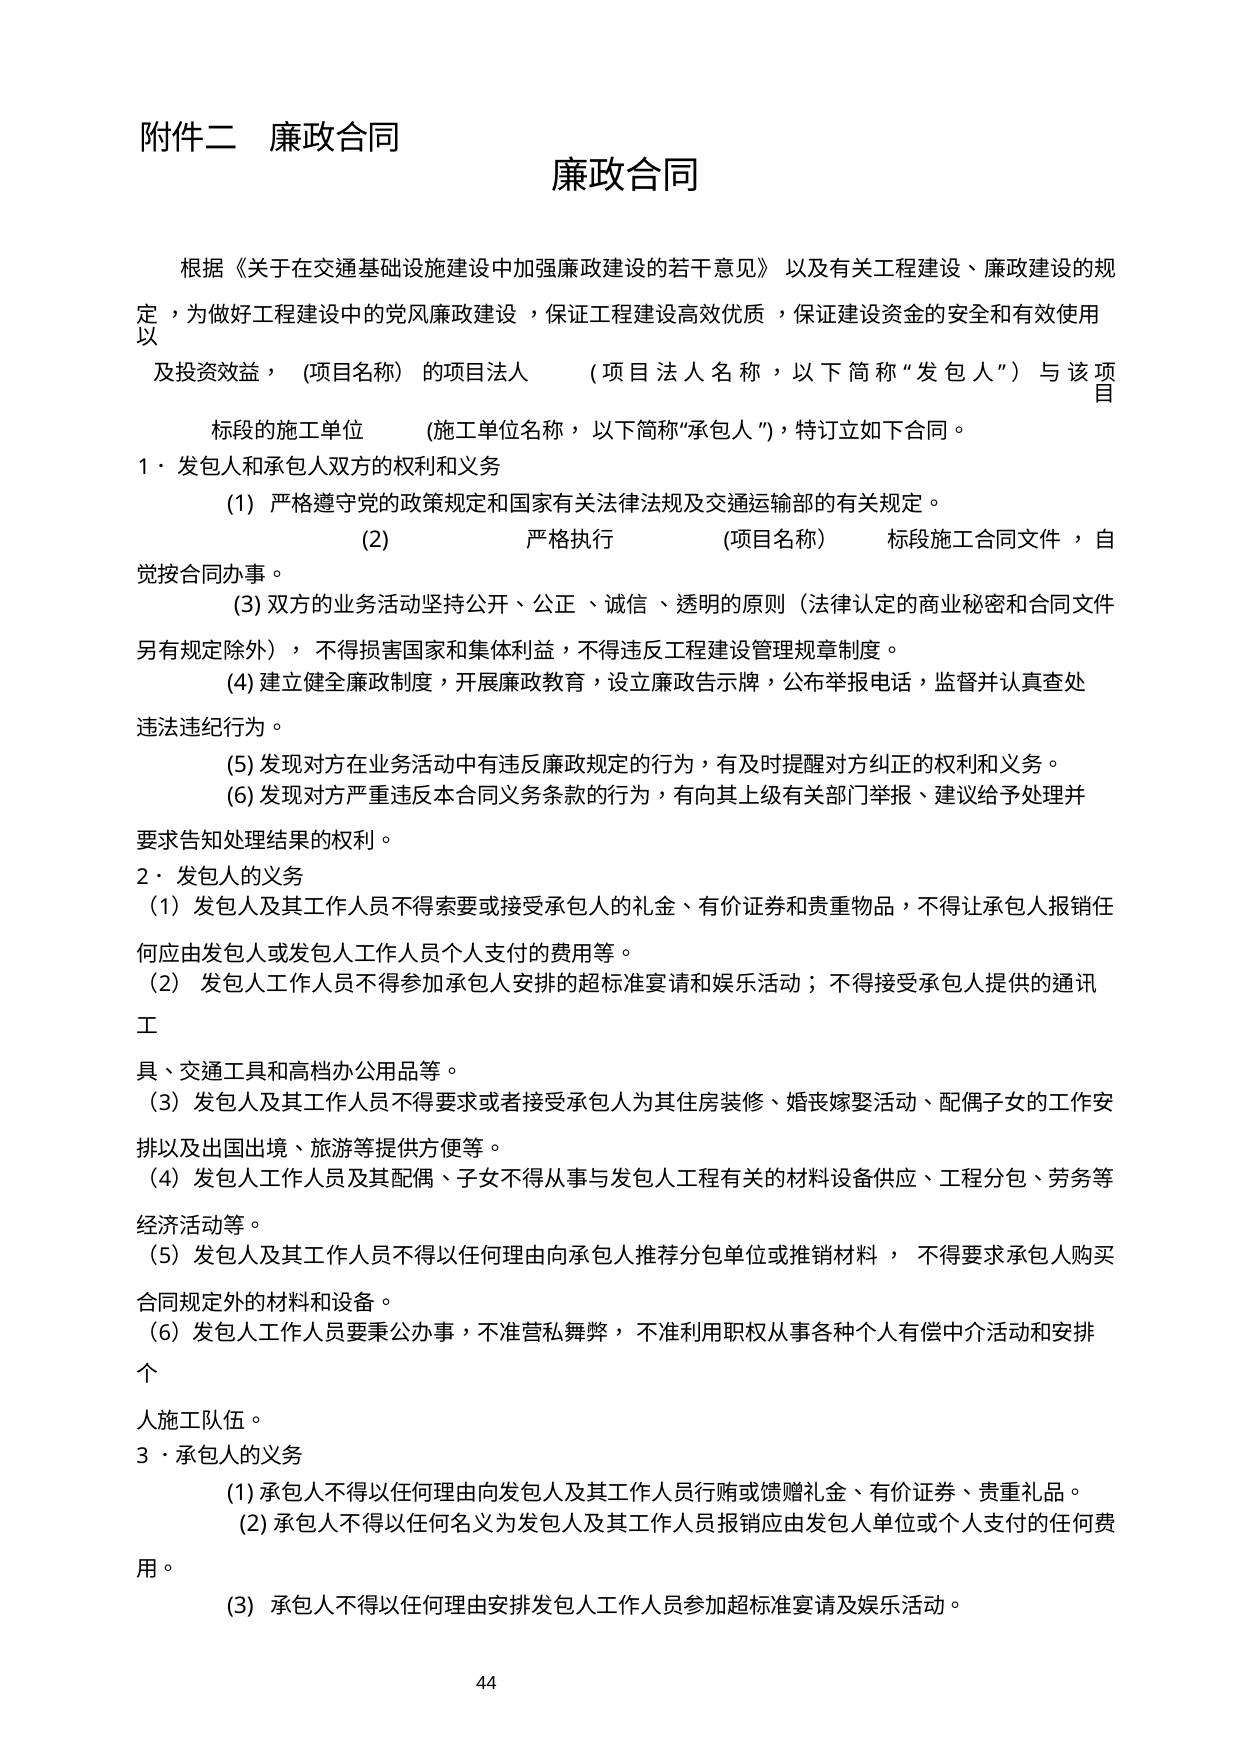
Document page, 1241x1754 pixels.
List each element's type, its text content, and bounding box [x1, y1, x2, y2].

text 人施工队伍。 [136, 1410, 1116, 1433]
text (4) 建立健全廉政制度，开展廉政教育，设立廉政告示牌，公布举报电话，监督并认真查处 [227, 676, 1116, 717]
text （4）发包人工作人员及其配偶、子女不得从事与发包人工程有关的材料设备供应、工程分包、劳务等 [136, 1174, 1116, 1215]
text 3 ．承包人的义务 [136, 1445, 1116, 1468]
text 及投资效益， (项目名称） 的项目法人 ( 项 目 法 人 名 称 ， 以 下 简 称 “ 发 包 人 ” ） 与 该 项 目 [136, 363, 1116, 407]
text 定 ，为做好工程建设中的党风廉政建设 ，保证工程建设高效优质 ，保证建设资金的安全和有效使用以 [136, 304, 1116, 350]
text (2) 严格执行 (项目名称） 标段施工合同文件 ， 自 [136, 527, 1116, 552]
text 要求告知处理结果的权利。 [136, 831, 1116, 853]
text （1）发包人及其工作人员不得索要或接受承包人的礼金、有价证券和贵重物品，不得让承包人报销任 [136, 901, 1116, 943]
text (1) 承包人不得以任何理由向发包人及其工作人员行贿或馈赠礼金、有价证券、贵重礼品。 [227, 1481, 1116, 1506]
text 觉按合同办事。 [136, 564, 1116, 587]
text (3) 承包人不得以任何理由安排发包人工作人员参加超标准宴请及娱乐活动。 [227, 1594, 1116, 1619]
text 附件二 廉政合同 [139, 122, 1116, 157]
text 根据《关于在交通基础设施建设中加强廉政建设的若干意见》 以及有关工程建设、廉政建设的规 [136, 263, 1116, 304]
text 违法违纪行为。 [136, 717, 1116, 740]
text 廉政合同 [551, 157, 1116, 196]
text (6) 发现对方严重违反本合同义务条款的行为，有向其上级有关部门举报、建议给予处理并 [227, 789, 1116, 830]
text 何应由发包人或发包人工作人员个人支付的费用等。 [136, 943, 1116, 966]
text 合同规定外的材料和设备。 [136, 1292, 1116, 1314]
text 排以及出国出境、旅游等提供方便等。 [136, 1138, 1116, 1161]
text (1) 严格遵守党的政策规定和国家有关法律法规及交通运输部的有关规定。 [227, 491, 1116, 516]
text (3) 双方的业务活动坚持公开、公正 、诚信 、透明的原则（法律认定的商业秘密和合同文件 [136, 599, 1116, 641]
text （6）发包人工作人员要秉公办事，不准营私舞弊， 不准利用职权从事各种个人有偿中介活动和安排个 [136, 1327, 1116, 1410]
text 具、交通工具和高档办公用品等。 [136, 1061, 1116, 1084]
text 1． 发包人和承包人双方的权利和义务 [137, 456, 1116, 479]
text (2) 承包人不得以任何名义为发包人及其工作人员报销应由发包人单位或个人支付的任何费 [136, 1517, 1116, 1558]
text 2． 发包人的义务 [136, 866, 1116, 889]
text 标段的施工单位 (施工单位名称， 以下简称“承包人 ”)，特订立如下合同。 [211, 420, 1116, 443]
text （5）发包人及其工作人员不得以任何理由向承包人推荐分包单位或推销材料 ， 不得要求承包人购买 [136, 1250, 1116, 1291]
text (5) 发现对方在业务活动中有违反廉政规定的行为，有及时提醒对方纠正的权利和义务。 [227, 753, 1116, 778]
text 另有规定除外）， 不得损害国家和集体利益，不得违反工程建设管理规章制度。 [136, 641, 1116, 663]
text 经济活动等。 [136, 1215, 1116, 1238]
text （3）发包人及其工作人员不得要求或者接受承包人为其住房装修、婚丧嫁娶活动、配偶子女的工作安 [136, 1097, 1116, 1138]
text 用。 [136, 1558, 1116, 1581]
text （2） 发包人工作人员不得参加承包人安排的超标准宴请和娱乐活动； 不得接受承包人提供的通讯工 [136, 978, 1116, 1061]
